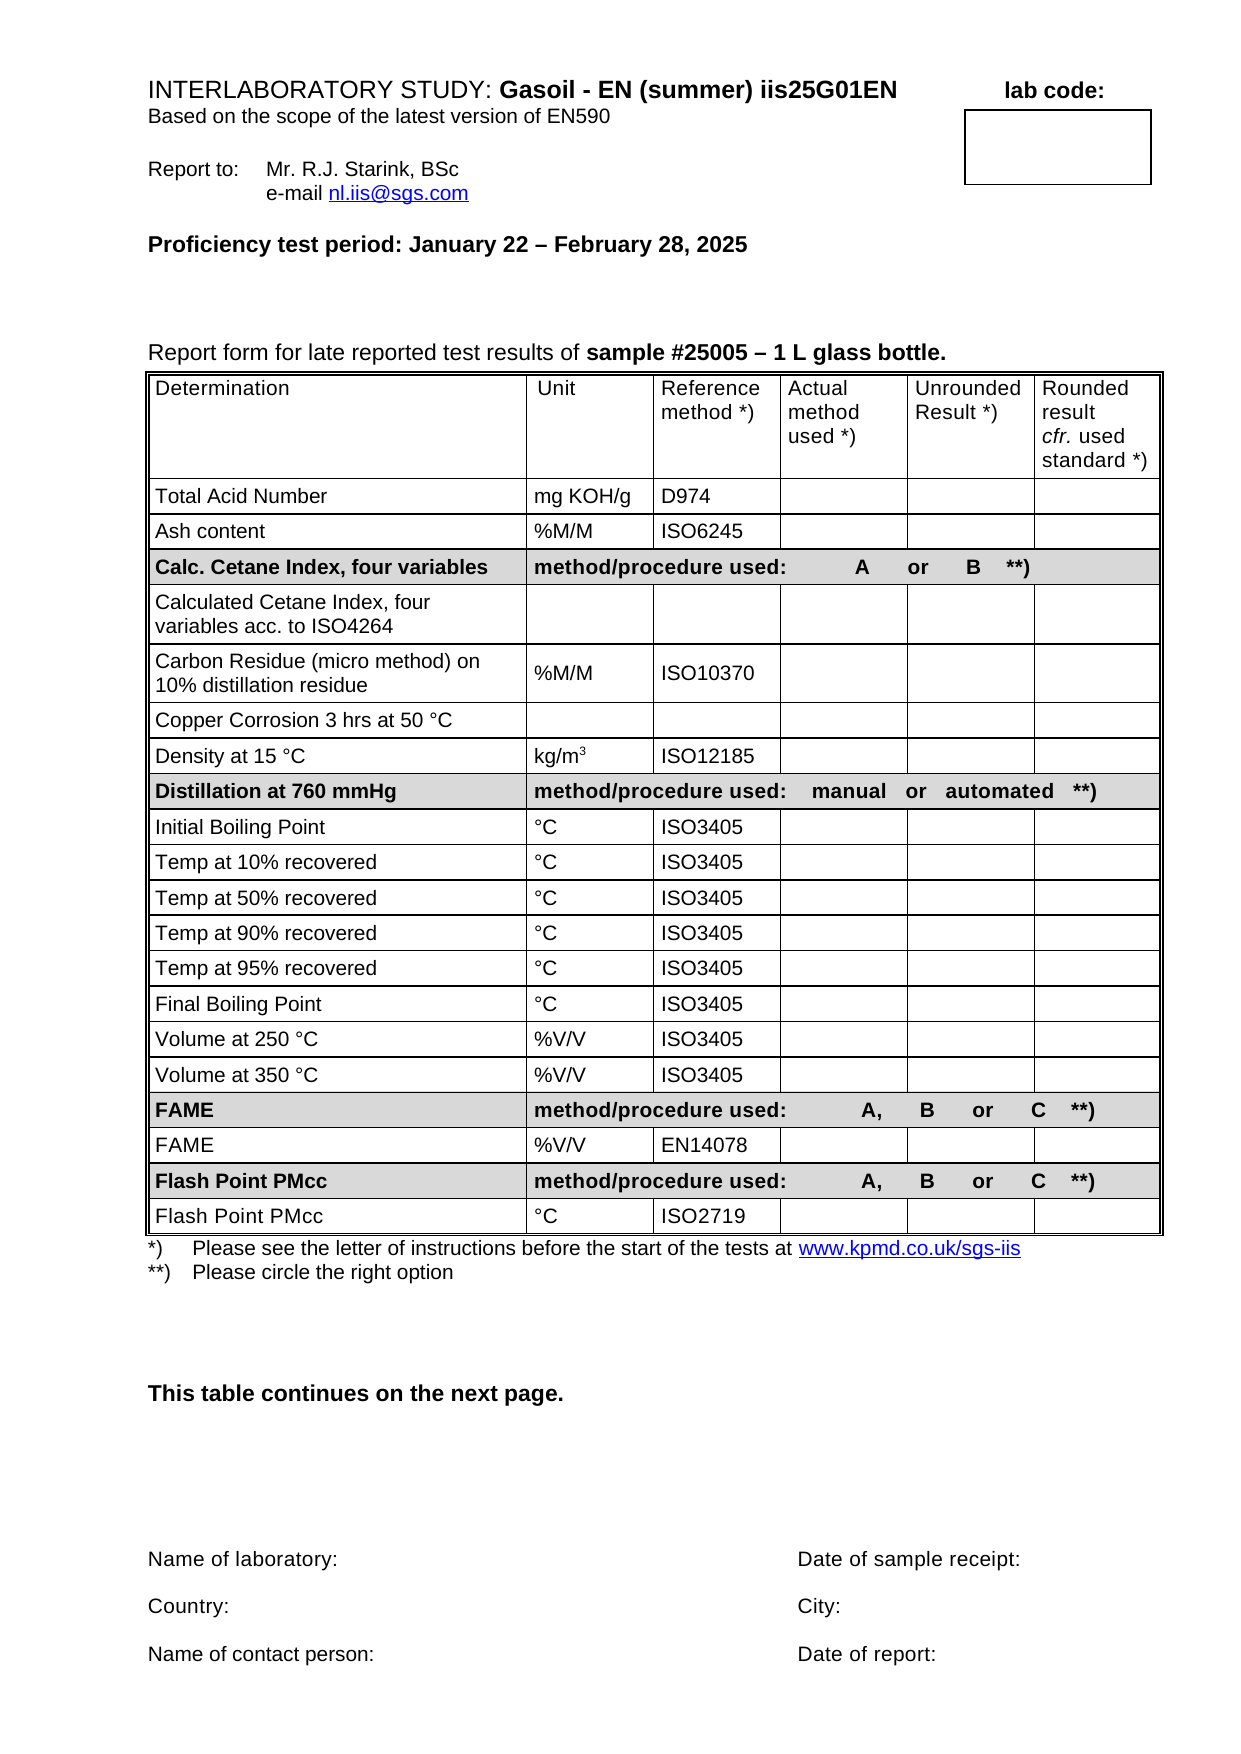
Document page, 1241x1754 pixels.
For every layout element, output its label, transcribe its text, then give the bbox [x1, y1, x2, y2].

table_cell [781, 703, 907, 737]
table_cell [908, 1128, 1034, 1162]
table_cell %M/M [527, 515, 653, 548]
table_cell Volume at 250 °C [150, 1022, 526, 1056]
table_cell [781, 1022, 907, 1056]
table_cell ISO6245 [654, 515, 780, 548]
table_cell method/procedure used: A, B or C **) [527, 1164, 1159, 1198]
table_cell Final Boiling Point [150, 987, 526, 1021]
table_cell Carbon Residue (micro method) on 10% distillation residue [150, 645, 526, 702]
table_cell [1035, 739, 1159, 773]
table_cell °C [527, 916, 653, 950]
table_cell [908, 479, 1034, 513]
table_cell %M/M [527, 645, 653, 702]
table_cell [1035, 1058, 1159, 1091]
table_cell Distillation at 760 mmHg [150, 774, 526, 808]
table_cell ISO3405 [654, 1022, 780, 1056]
table_cell [1035, 645, 1159, 702]
table_cell [1035, 585, 1159, 643]
table_cell Flash Point PMcc [150, 1164, 526, 1198]
table_cell [1035, 916, 1159, 950]
table_header Rounded result cfr. used standard *) [1035, 376, 1159, 477]
table_cell [908, 739, 1034, 773]
table_cell [781, 1128, 907, 1162]
table_cell Temp at 50% recovered [150, 881, 526, 914]
table_cell [908, 987, 1034, 1021]
table_cell [908, 845, 1034, 879]
table_cell [781, 1058, 907, 1091]
table_cell [1035, 703, 1159, 737]
table_cell D974 [654, 479, 780, 513]
table_cell [1035, 479, 1159, 513]
table_cell [908, 916, 1034, 950]
table_cell [781, 881, 907, 914]
table_cell [1035, 1199, 1159, 1233]
text This table continues on the next page. [148, 1380, 1122, 1406]
table_cell [781, 845, 907, 879]
table_cell Total Acid Number [150, 479, 526, 513]
text Report form for late reported test results of sample #25005 – 1 L glass bottle. [148, 338, 1122, 365]
table_cell ISO10370 [654, 645, 780, 702]
table_cell [908, 810, 1034, 843]
table_cell [654, 585, 780, 643]
text *) Please see the letter of instructions before the start of the tests at www.kpmd.co.uk/sgs-iis [148, 1236, 1122, 1260]
table_cell °C [527, 845, 653, 879]
table_cell ISO3405 [654, 987, 780, 1021]
table_cell [1035, 1022, 1159, 1056]
table_cell mg KOH/g [527, 479, 653, 513]
table_cell [1035, 987, 1159, 1021]
table_cell [1035, 951, 1159, 985]
table_cell [781, 916, 907, 950]
table_cell method/procedure used: A, B or C **) [527, 1093, 1159, 1127]
table_cell °C [527, 987, 653, 1021]
table_cell [781, 479, 907, 513]
table_cell ISO3405 [654, 951, 780, 985]
table_cell FAME [150, 1093, 526, 1127]
table_cell [1035, 1128, 1159, 1162]
table_cell [781, 585, 907, 643]
table_cell [1035, 881, 1159, 914]
table_cell [908, 881, 1034, 914]
table_cell Copper Corrosion 3 hrs at 50 °C [150, 703, 526, 737]
table_cell [654, 703, 780, 737]
table_cell Temp at 10% recovered [150, 845, 526, 879]
table_cell Calc. Cetane Index, four variables [150, 550, 526, 584]
table_cell Density at 15 °C [150, 739, 526, 773]
table_cell ISO2719 [654, 1199, 780, 1233]
table_cell FAME [150, 1128, 526, 1162]
table_cell [908, 645, 1034, 702]
table_cell [527, 585, 653, 643]
table_cell %V/V [527, 1022, 653, 1056]
table_cell °C [527, 951, 653, 985]
table_cell [908, 585, 1034, 643]
table_cell EN14078 [654, 1128, 780, 1162]
table_cell [781, 987, 907, 1021]
table_cell ISO3405 [654, 845, 780, 879]
table_cell [908, 1199, 1034, 1233]
table_cell Volume at 350 °C [150, 1058, 526, 1091]
table_cell [1035, 515, 1159, 548]
table_cell [1035, 810, 1159, 843]
table_cell [908, 951, 1034, 985]
table_header Actual method used *) [781, 376, 907, 477]
table_cell ISO12185 [654, 739, 780, 773]
table_cell ISO3405 [654, 916, 780, 950]
table_cell [781, 951, 907, 985]
table_cell Calculated Cetane Index, four variables acc. to ISO4264 [150, 585, 526, 643]
table_header Reference method *) [654, 376, 780, 477]
table_cell Flash Point PMcc [150, 1199, 526, 1233]
table_cell ISO3405 [654, 1058, 780, 1091]
table_cell [908, 1022, 1034, 1056]
table_header Unit [527, 376, 653, 477]
table_cell [527, 703, 653, 737]
table_header Unrounded Result *) [908, 376, 1034, 477]
table_cell Temp at 95% recovered [150, 951, 526, 985]
table_cell [781, 810, 907, 843]
table_cell ISO3405 [654, 810, 780, 843]
table_cell Initial Boiling Point [150, 810, 526, 843]
table_cell Temp at 90% recovered [150, 916, 526, 950]
table_cell [781, 1199, 907, 1233]
table_cell [908, 703, 1034, 737]
table_cell °C [527, 1199, 653, 1233]
text **) Please circle the right option [148, 1260, 1122, 1284]
table_cell [908, 515, 1034, 548]
table_cell method/procedure used: manual or automated **) [527, 774, 1159, 808]
table_header Determination [150, 376, 526, 477]
table_cell °C [527, 810, 653, 843]
table_cell method/procedure used: A or B **) [527, 550, 1159, 584]
table_cell Ash content [150, 515, 526, 548]
table_cell [781, 515, 907, 548]
table_cell ISO3405 [654, 881, 780, 914]
table_cell [908, 1058, 1034, 1091]
table_cell %V/V [527, 1128, 653, 1162]
table_cell [1035, 845, 1159, 879]
table_cell %V/V [527, 1058, 653, 1091]
table_cell °C [527, 881, 653, 914]
table_cell [781, 739, 907, 773]
table_cell kg/m3 [527, 739, 653, 773]
table_cell [781, 645, 907, 702]
